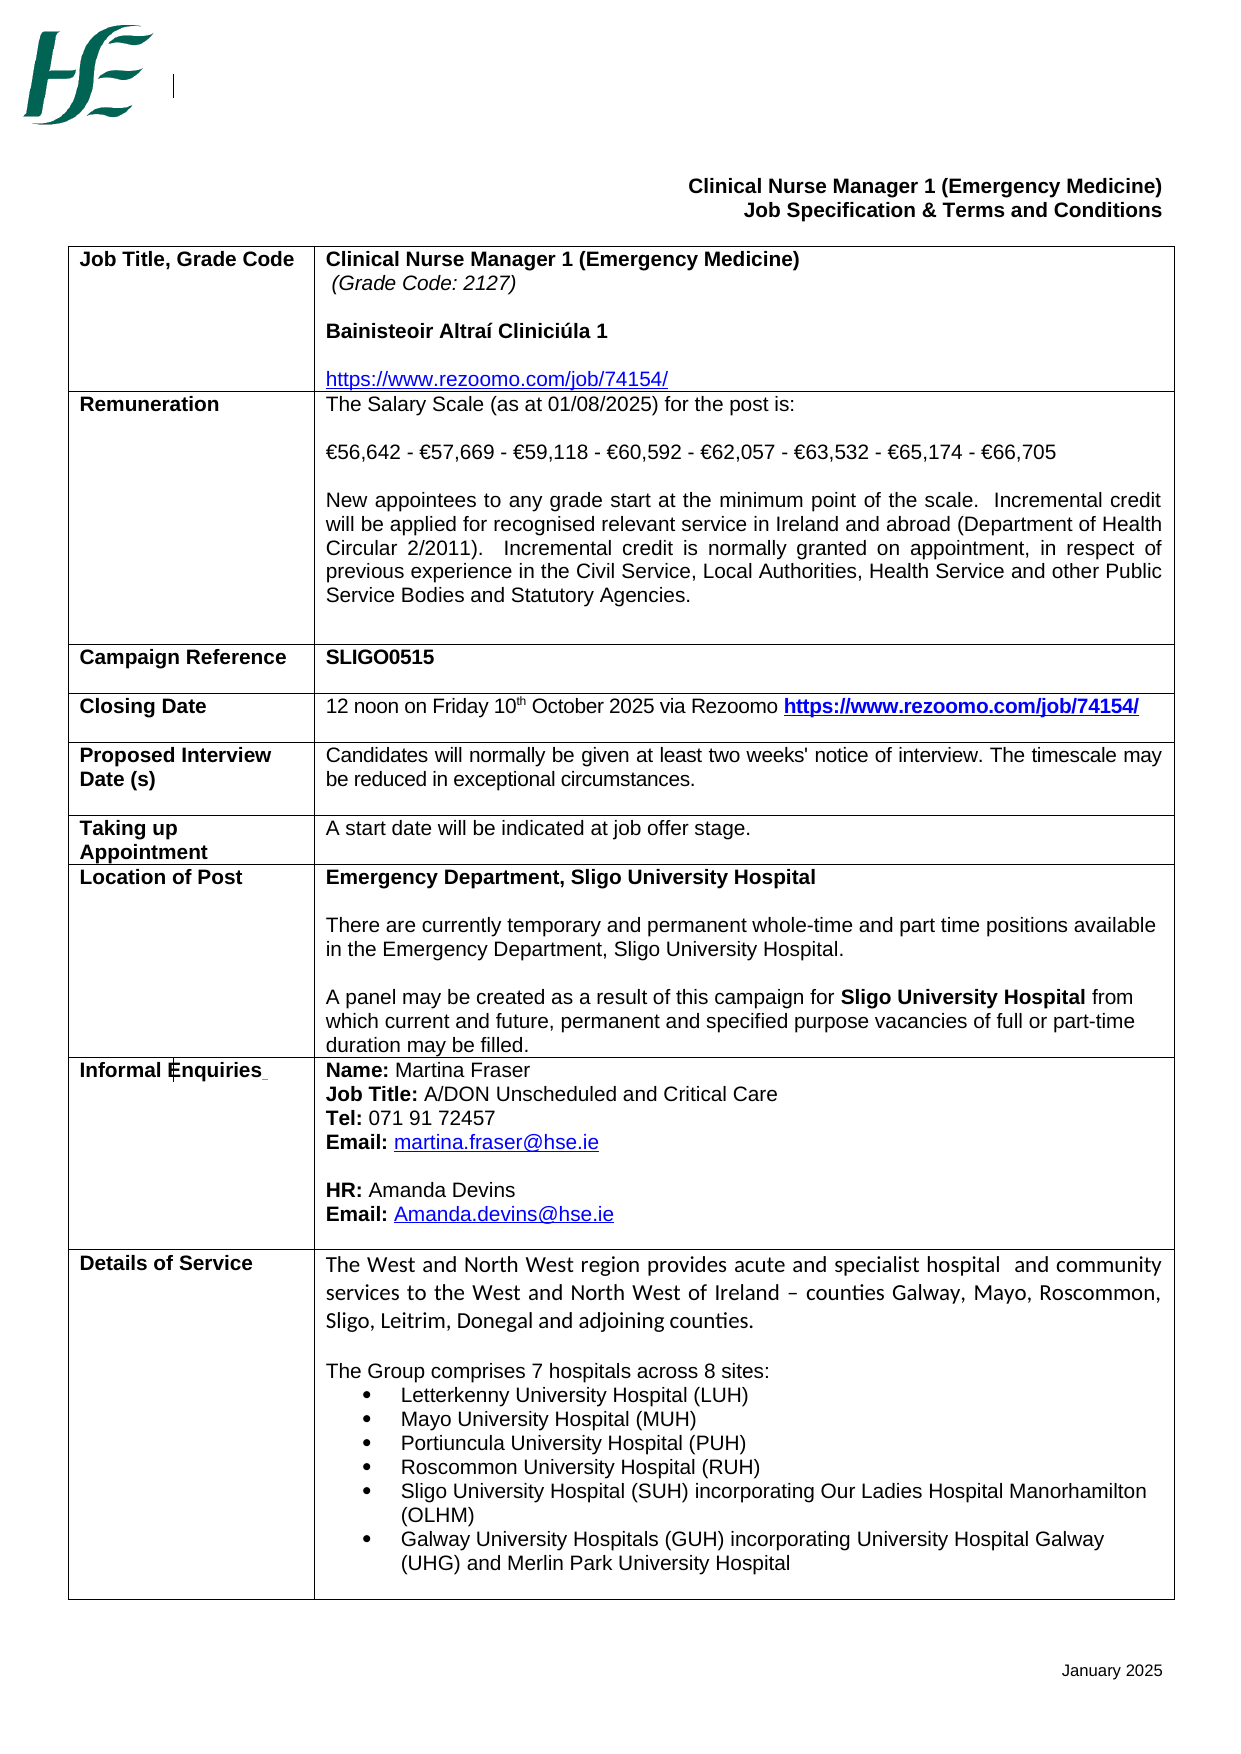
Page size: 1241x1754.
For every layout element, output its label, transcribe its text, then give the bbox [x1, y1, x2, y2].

table_cell Name: Martina Fraser Job Title: A/DON Unscheduled and Critical Care Tel: 071 91 72457 Email: martina.fraser@hse.ie HR: Amanda Devins Email: Amanda.devins@hse.ie [315, 1058, 1174, 1249]
table_cell Closing Date [69, 694, 314, 742]
table_cell SLIGO0515 [315, 645, 1174, 693]
table_header Job Title, Grade Code [69, 247, 314, 391]
table_cell Proposed Interview Date (s) [69, 743, 314, 814]
picture [2, 4, 172, 145]
table_cell Informal Enquiries [69, 1058, 314, 1249]
table_cell Campaign Reference [69, 645, 314, 693]
table_cell Location of Post [69, 865, 314, 1057]
table_cell Details of Service [69, 1250, 314, 1599]
table_cell Emergency Department, Sligo University Hospital There are currently temporary and permanent whole-time and part time positions available in the Emergency Department, Sligo University Hospital. A panel may be created as a result of this campaign for Sligo University Hospital from which current and future, permanent and specified purpose vacancies of full or part-time duration may be filled. [315, 865, 1174, 1057]
table_cell The Salary Scale (as at 01/08/2025) for the post is: €56,642 - €57,669 - €59,118 - €60,592 - €62,057 - €63,532 - €65,174 - €66,705 New appointees to any grade start at the minimum point of the scale. Incremental credit will be applied for recognised relevant service in Ireland and abroad (Department of Health Circular 2/2011). Incremental credit is normally granted on appointment, in respect of previous experience in the Civil Service, Local Authorities, Health Service and other Public Service Bodies and Statutory Agencies. [315, 392, 1174, 644]
table_cell A start date will be indicated at job offer stage. [315, 816, 1174, 863]
table_cell 12 noon on Friday 10th October 2025 via Rezoomo https://www.rezoomo.com/job/74154/ [315, 694, 1174, 742]
text Clinical Nurse Manager 1 (Emergency Medicine) [56, 174, 1162, 198]
table_cell Taking up Appointment [69, 816, 314, 863]
table_cell Remuneration [69, 392, 314, 644]
table_header Clinical Nurse Manager 1 (Emergency Medicine) (Grade Code: 2127) Bainisteoir Altraí Cliniciúla 1 https://www.rezoomo.com/job/74154/ [315, 247, 1174, 391]
table_cell Candidates will normally be given at least two weeks' notice of interview. The timescale may be reduced in exceptional circumstances. [315, 743, 1174, 814]
text Job Specification & Terms and Conditions [56, 198, 1162, 222]
